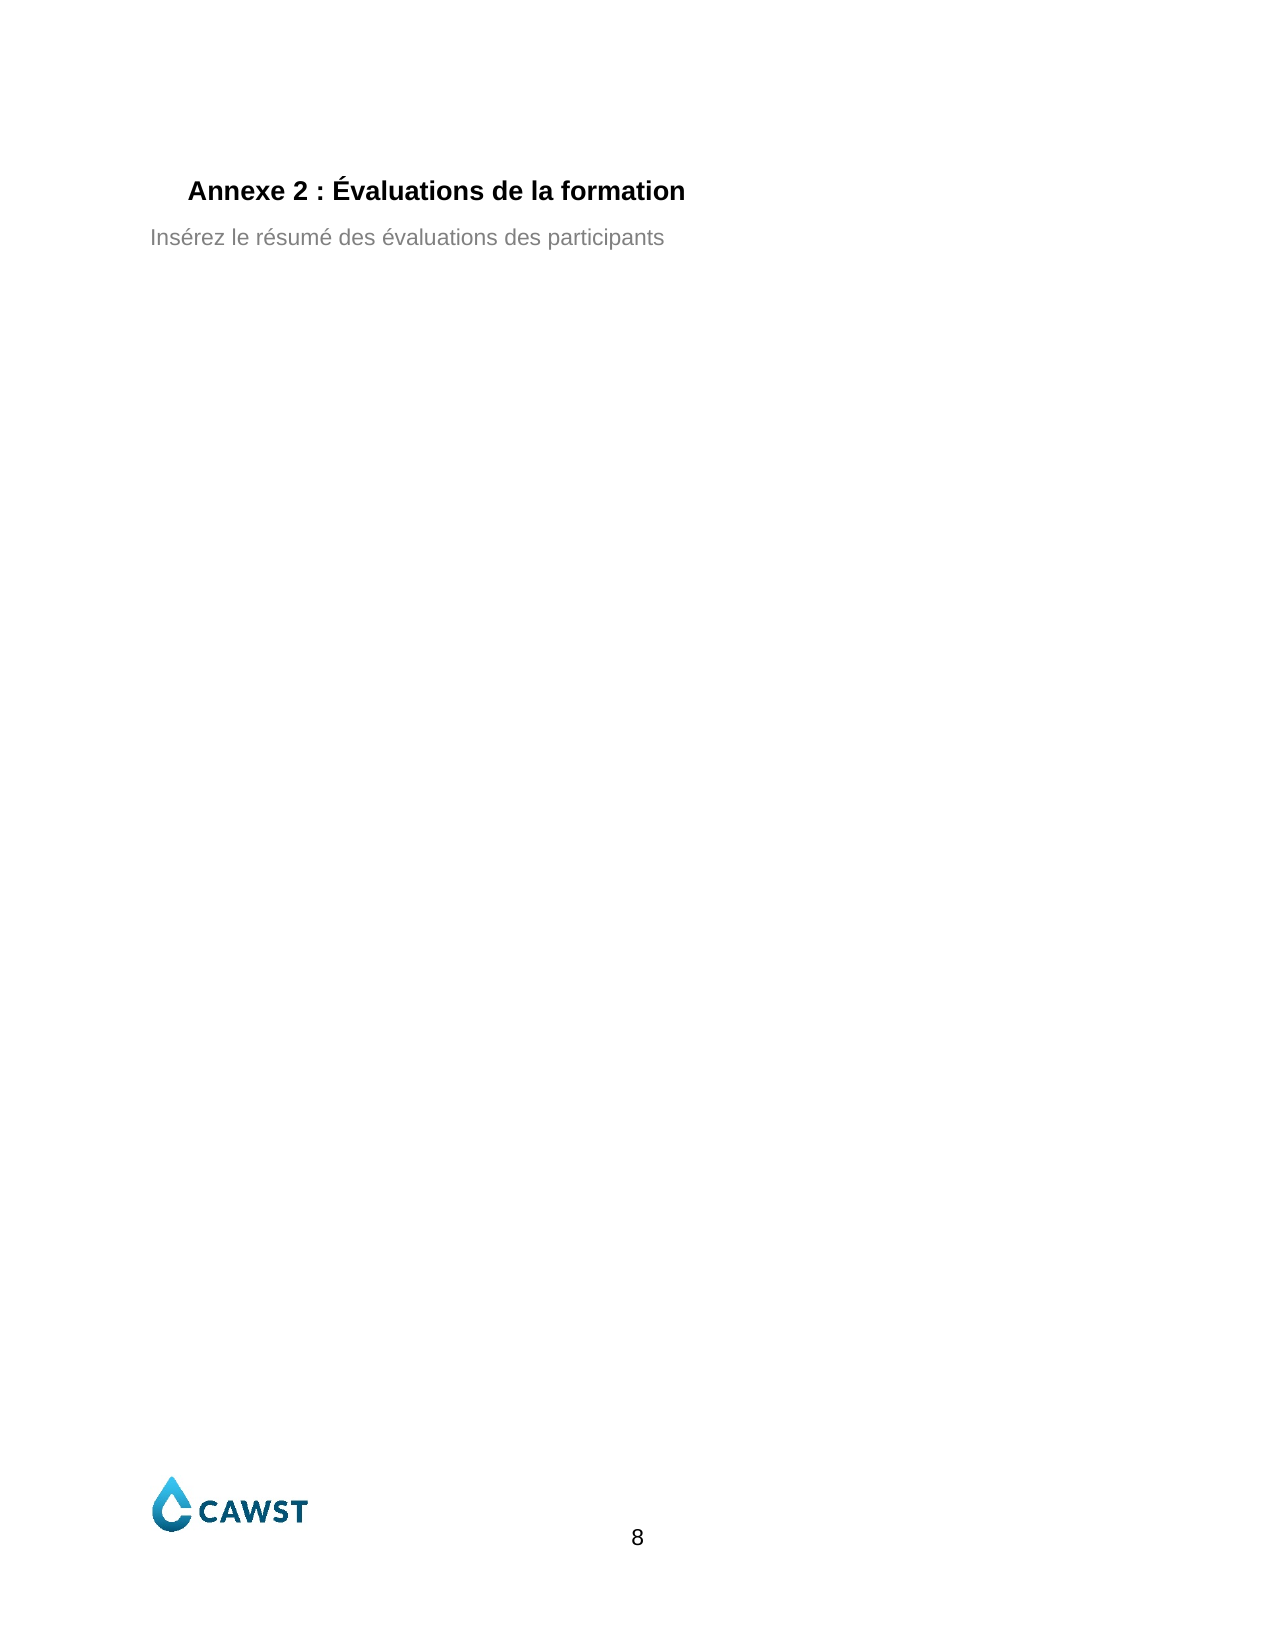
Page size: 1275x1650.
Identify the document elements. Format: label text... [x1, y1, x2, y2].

subtitle Annexe 2 : Évaluations de la formation [187, 175, 1125, 206]
picture [150, 1475, 309, 1533]
text Insérez le résumé des évaluations des participants [150, 223, 1125, 250]
